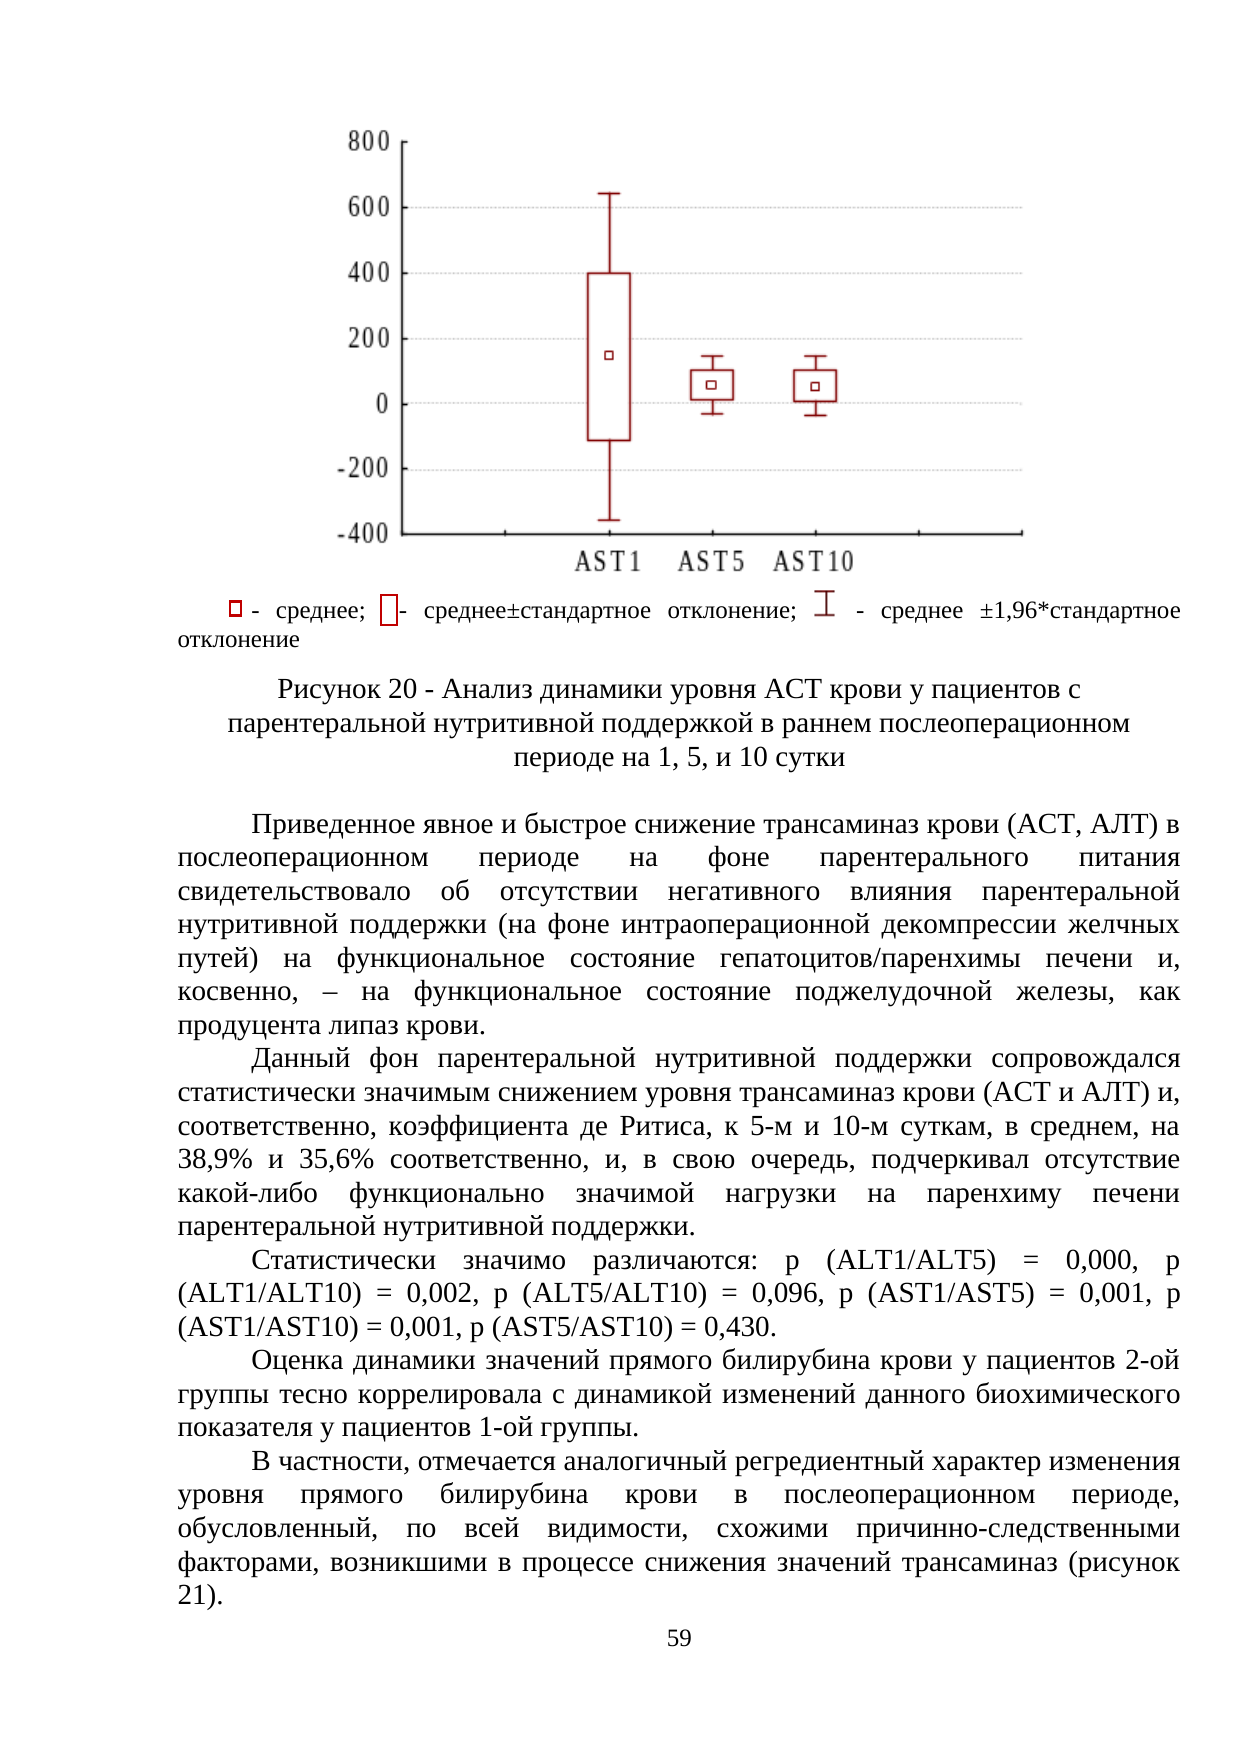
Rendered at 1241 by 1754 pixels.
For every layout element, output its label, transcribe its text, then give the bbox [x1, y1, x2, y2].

text - среднее; - среднее±стандартное отклонение; - среднее ±1,96*стандартное отклонение [177, 590, 1181, 652]
text Статистически значимо различаются: р (ALT1/ALT5) = 0,000, р (ALT1/ALT10) = 0,002, р (ALT5/ALT10) = 0,096, р (AST1/AST5) = 0,001, р (AST1/AST10) = 0,001, р (AST5/AST10) = 0,430. [177, 1242, 1181, 1342]
text Данный фон парентеральной нутритивной поддержки сопровождался статистически значимым снижением уровня трансаминаз крови (АСТ и АЛТ) и, соответственно, коэффициента де Ритиса, к 5-м и 10-м суткам, в среднем, на 38,9% и 35,6% соответственно, и, в свою очередь, подчеркивал отсутствие какой-либо функционально значимой нагрузки на паренхиму печени парентеральной нутритивной поддержки. [177, 1041, 1181, 1242]
picture [813, 590, 839, 619]
text Приведенное явное и быстрое снижение трансаминаз крови (АСТ, АЛТ) в послеоперационном периоде на фоне парентерального питания свидетельствовало об отсутствии негативного влияния парентеральной нутритивной поддержки (на фоне интраоперационной декомпрессии желчных путей) на функциональное состояние гепатоцитов/паренхимы печени и, косвенно, – на функциональное состояние поджелудочной железы, как продуцента липаз крови. [177, 806, 1181, 1041]
text Рисунок 20 - Анализ динамики уровня АСТ крови у пациентов с парентеральной нутритивной поддержкой в раннем послеоперационном периоде на 1, 5, и 10 сутки [177, 672, 1181, 772]
text Оценка динамики значений прямого билирубина крови у пациентов 2-ой группы тесно коррелировала с динамикой изменений данного биохимического показателя у пациентов 1-ой группы. [177, 1342, 1181, 1443]
text В частности, отмечается аналогичный регредиентный характер изменения уровня прямого билирубина крови в послеоперационном периоде, обусловленный, по всей видимости, схожими причинно-следственными факторами, возникшими в процессе снижения значений трансаминаз (рисунок 21). [177, 1443, 1181, 1611]
